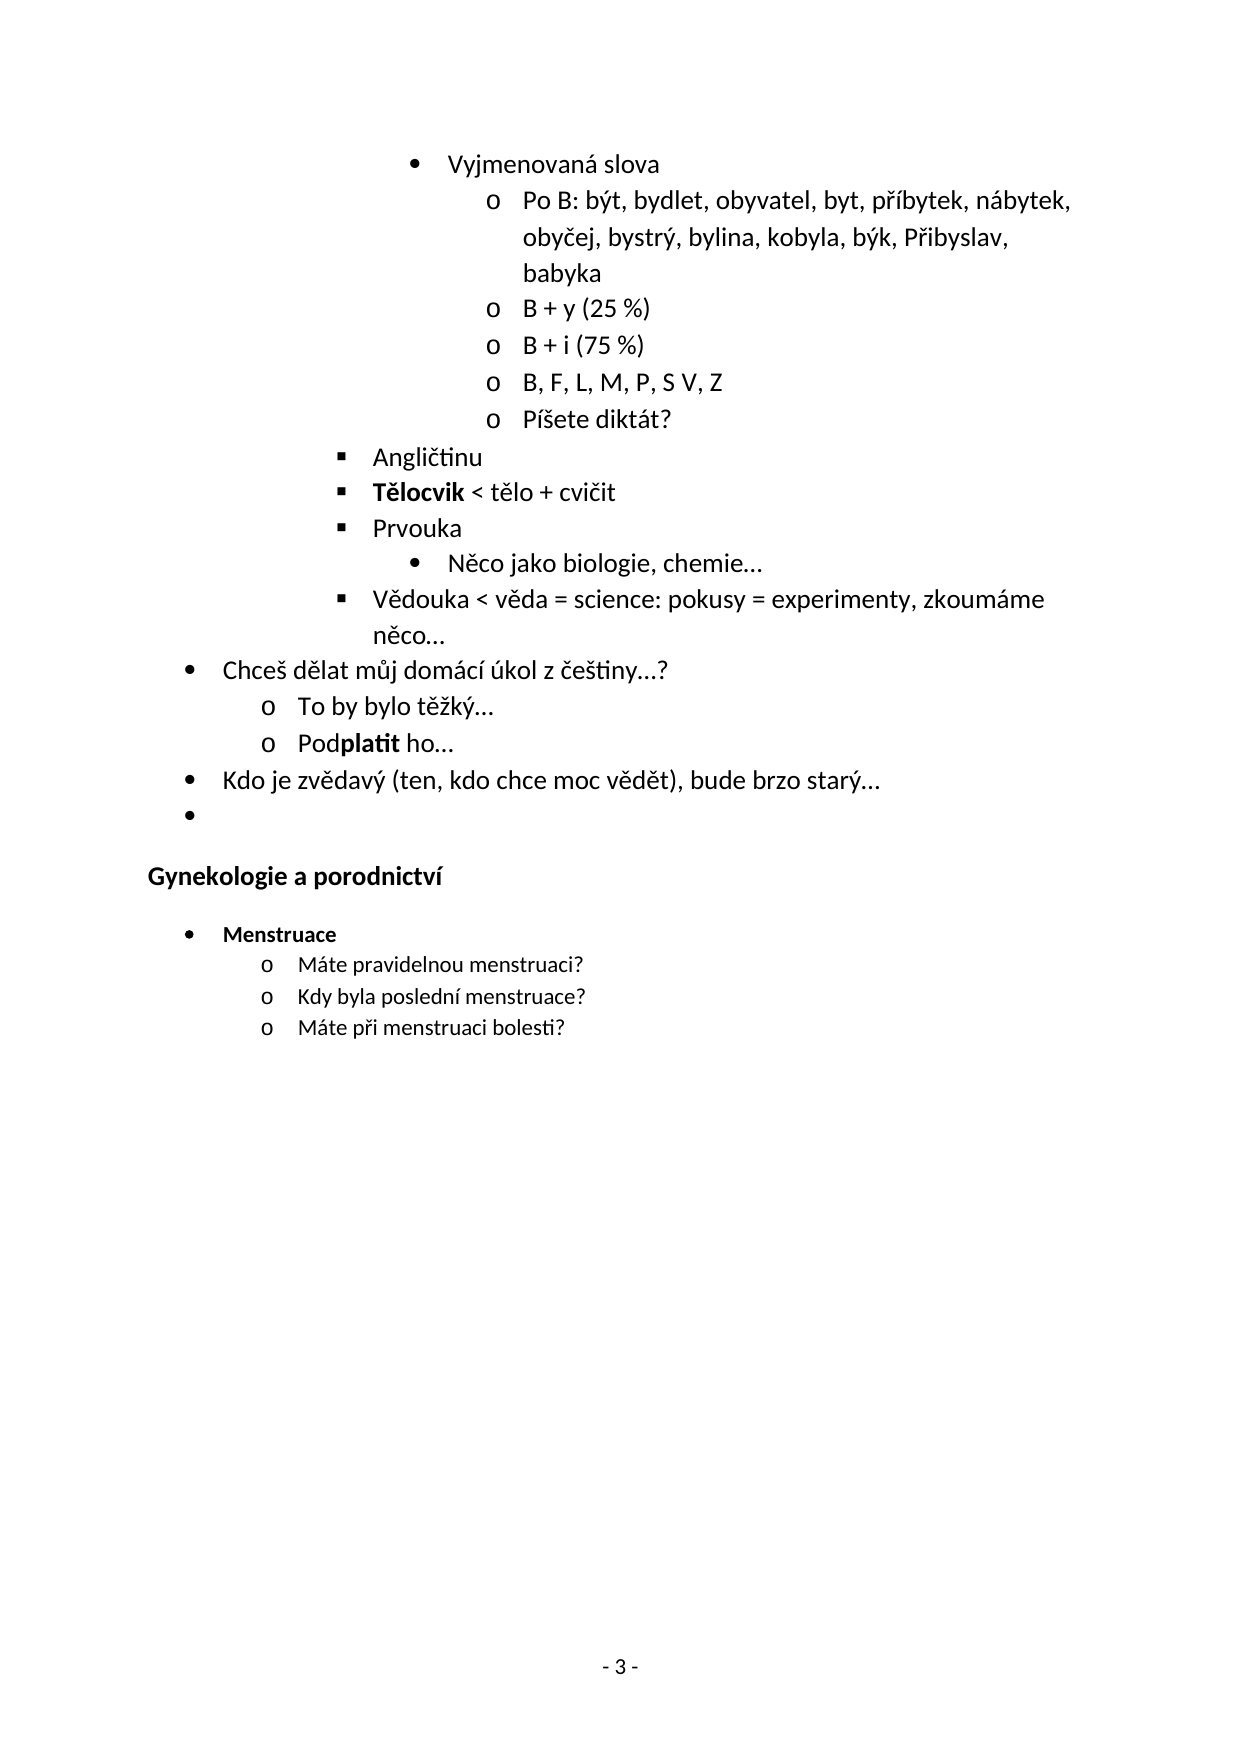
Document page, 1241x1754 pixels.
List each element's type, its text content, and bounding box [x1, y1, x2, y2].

list B + y (25 %) [485, 291, 1093, 326]
list Chceš dělat můj domácí úkol z češtiny…? [185, 653, 1093, 687]
list Něco jako biologie, chemie… [410, 547, 1093, 580]
list Kdy byla poslední menstruace? [260, 982, 1093, 1011]
list Tělocvik < tělo + cvičit [335, 475, 1093, 508]
list Po B: být, bydlet, obyvatel, byt, příbytek, nábytek, obyčej, bystrý, bylina, kobyla, býk, Přibyslav, babyka [485, 183, 1093, 289]
list Angličtinu [335, 440, 1093, 473]
list Prvouka [335, 511, 1093, 544]
list Vědouka < věda = science: pokusy = experimenty, zkoumáme něco… [335, 582, 1093, 651]
list To by bylo těžký… [260, 689, 1093, 723]
list Podplatit ho… [260, 726, 1093, 761]
list Vyjmenovaná slova [410, 148, 1093, 181]
list Kdo je zvědavý (ten, kdo chce moc vědět), bude brzo starý… [185, 763, 1093, 796]
list Píšete diktát? [485, 403, 1093, 437]
list B, F, L, M, P, S V, Z [485, 366, 1093, 400]
list Máte při menstruaci bolesti? [260, 1013, 1093, 1042]
list Menstruace [185, 920, 1093, 948]
text Gynekologie a porodnictví [148, 859, 1093, 893]
list B + i (75 %) [485, 328, 1093, 363]
list Máte pravidelnou menstruaci? [260, 950, 1093, 979]
